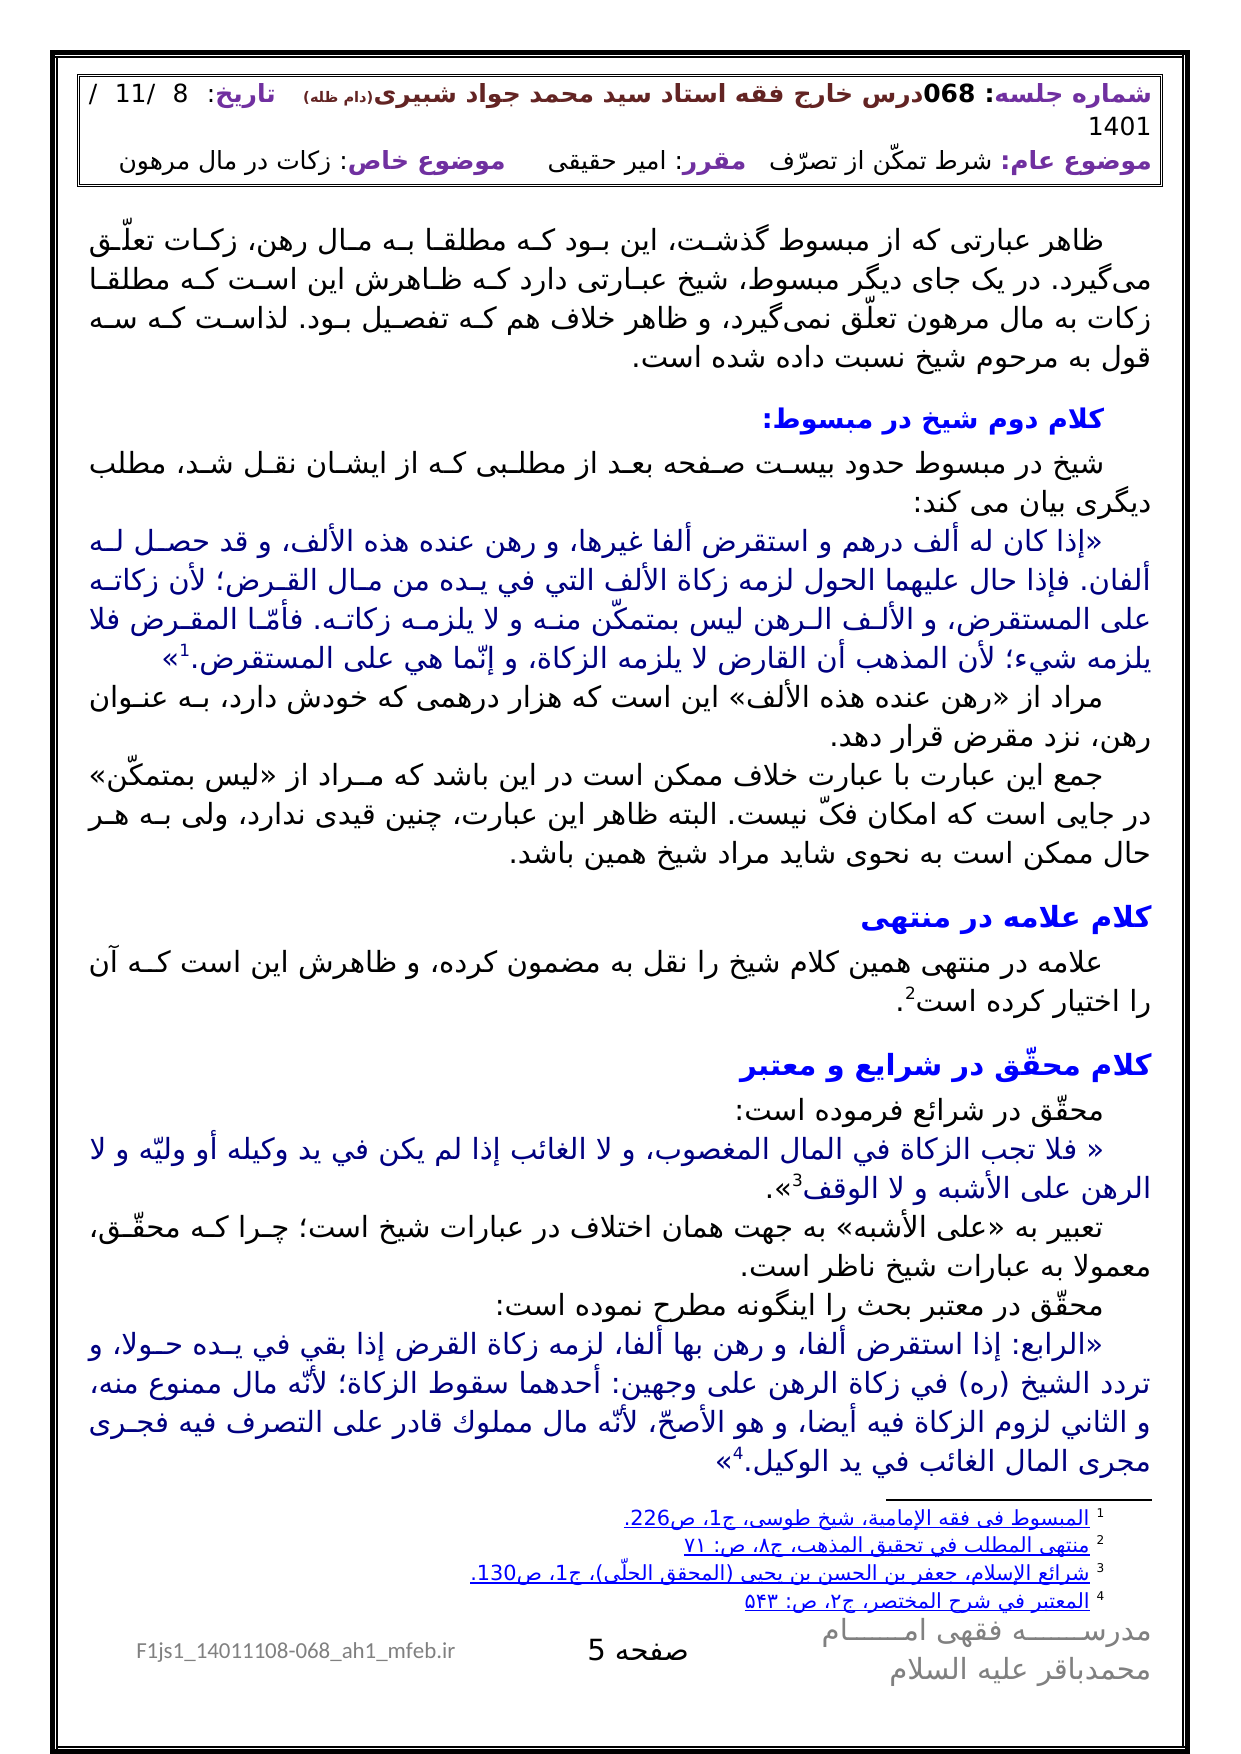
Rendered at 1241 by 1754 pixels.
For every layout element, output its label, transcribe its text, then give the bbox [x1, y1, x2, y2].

text «إذا كان له ألف درهم و استقرض ألفا غيرها، و رهن عنده هذه الألف، و قد حصل‌ له ألفان. فإذا حال عليهما الحول لزمه زكاة الألف التي في يده من مال القرض؛ لأن زكاته على المستقرض، و الألف الرهن ليس بمتمكّن منه و لا يلزمه زكاته. فأمّا المقرض فلا يلزمه شي‌ء؛ لأن المذهب أن القارض لا يلزمه الزكاة، و إنّما هي على المستقرض.» [89, 524, 1152, 675]
text ظاهر عبارتی که از مبسوط گذشت، این بود که مطلقا به مال رهن، زکات تعلّق می‌گیرد. در یک جای دیگر مبسوط، شیخ عبارتی دارد که ظاهرش این است که مطلقا زکات به مال مرهون تعلّق نمی‌گیرد، و ظاهر خلاف هم که تفصیل بود. لذاست که سه قول به مرحوم شیخ نسبت داده شده است. [89, 223, 1152, 374]
text تعبیر به «علی الأشبه» به جهت همان اختلاف در عبارات شیخ است؛ چرا که محقّق، معمولا به عبارات شیخ ناظر است. [89, 1210, 1152, 1283]
text مراد از «رهن عنده هذه الألف» این است که هزار درهمی که خودش دارد، به عنوان رهن، نزد مقرض قرار دهد. [89, 680, 1152, 753]
text محقّق در شرائع فرموده است: [89, 1093, 1152, 1127]
text « ف‍لا تجب الزكاة في المال المغصوب، و لا الغائب إذا لم يكن في‌ ‌يد وكيله أو وليّه و لا الرهن على الأشبه و لا الوقف». [89, 1132, 1152, 1205]
subtitle کلام محقّق در شرایع و معتبر [89, 1048, 1152, 1082]
text شیخ در مبسوط حدود بیست صفحه بعد از مطلبی که از ایشان نقل شد، مطلب دیگری بیان می کند: [89, 446, 1152, 519]
subtitle کلام دوم شیخ در مبسوط: [89, 404, 1152, 435]
text علامه در منتهی همین کلام شیخ را نقل به مضمون کرده، و ظاهرش این است که آن را اختیار کرده است. [89, 945, 1152, 1018]
text جمع این عبارت با عبارت خلاف ممکن است در این باشد که مراد از «لیس بمتمکّن» در جایی است که امکان فکّ نیست. البته ظاهر این عبارت، چنین قیدی ندارد، ولی به هر حال ممکن است به نحوی شاید مراد شیخ همین باشد. [89, 758, 1152, 870]
text محقّق در معتبر بحث را اینگونه مطرح نموده است: [89, 1288, 1152, 1322]
text «الرابع: إذا استقرض ألفا، و رهن بها ألفا، لزمه زكاة القرض‌ إذا بقي في يده حولا، و تردد الشيخ (ره) في زكاة الرهن على وجهين: أحدهما سقوط الزكاة؛ لأنّه مال ممنوع منه، و الثاني لزوم الزكاة فيه أيضا، و هو الأصحّ، لأنّه مال مملوك قادر على التصرف فيه فجرى مجرى المال الغائب في يد الوكيل.» [89, 1327, 1152, 1478]
subtitle کلام علامه در منتهی [89, 900, 1152, 934]
